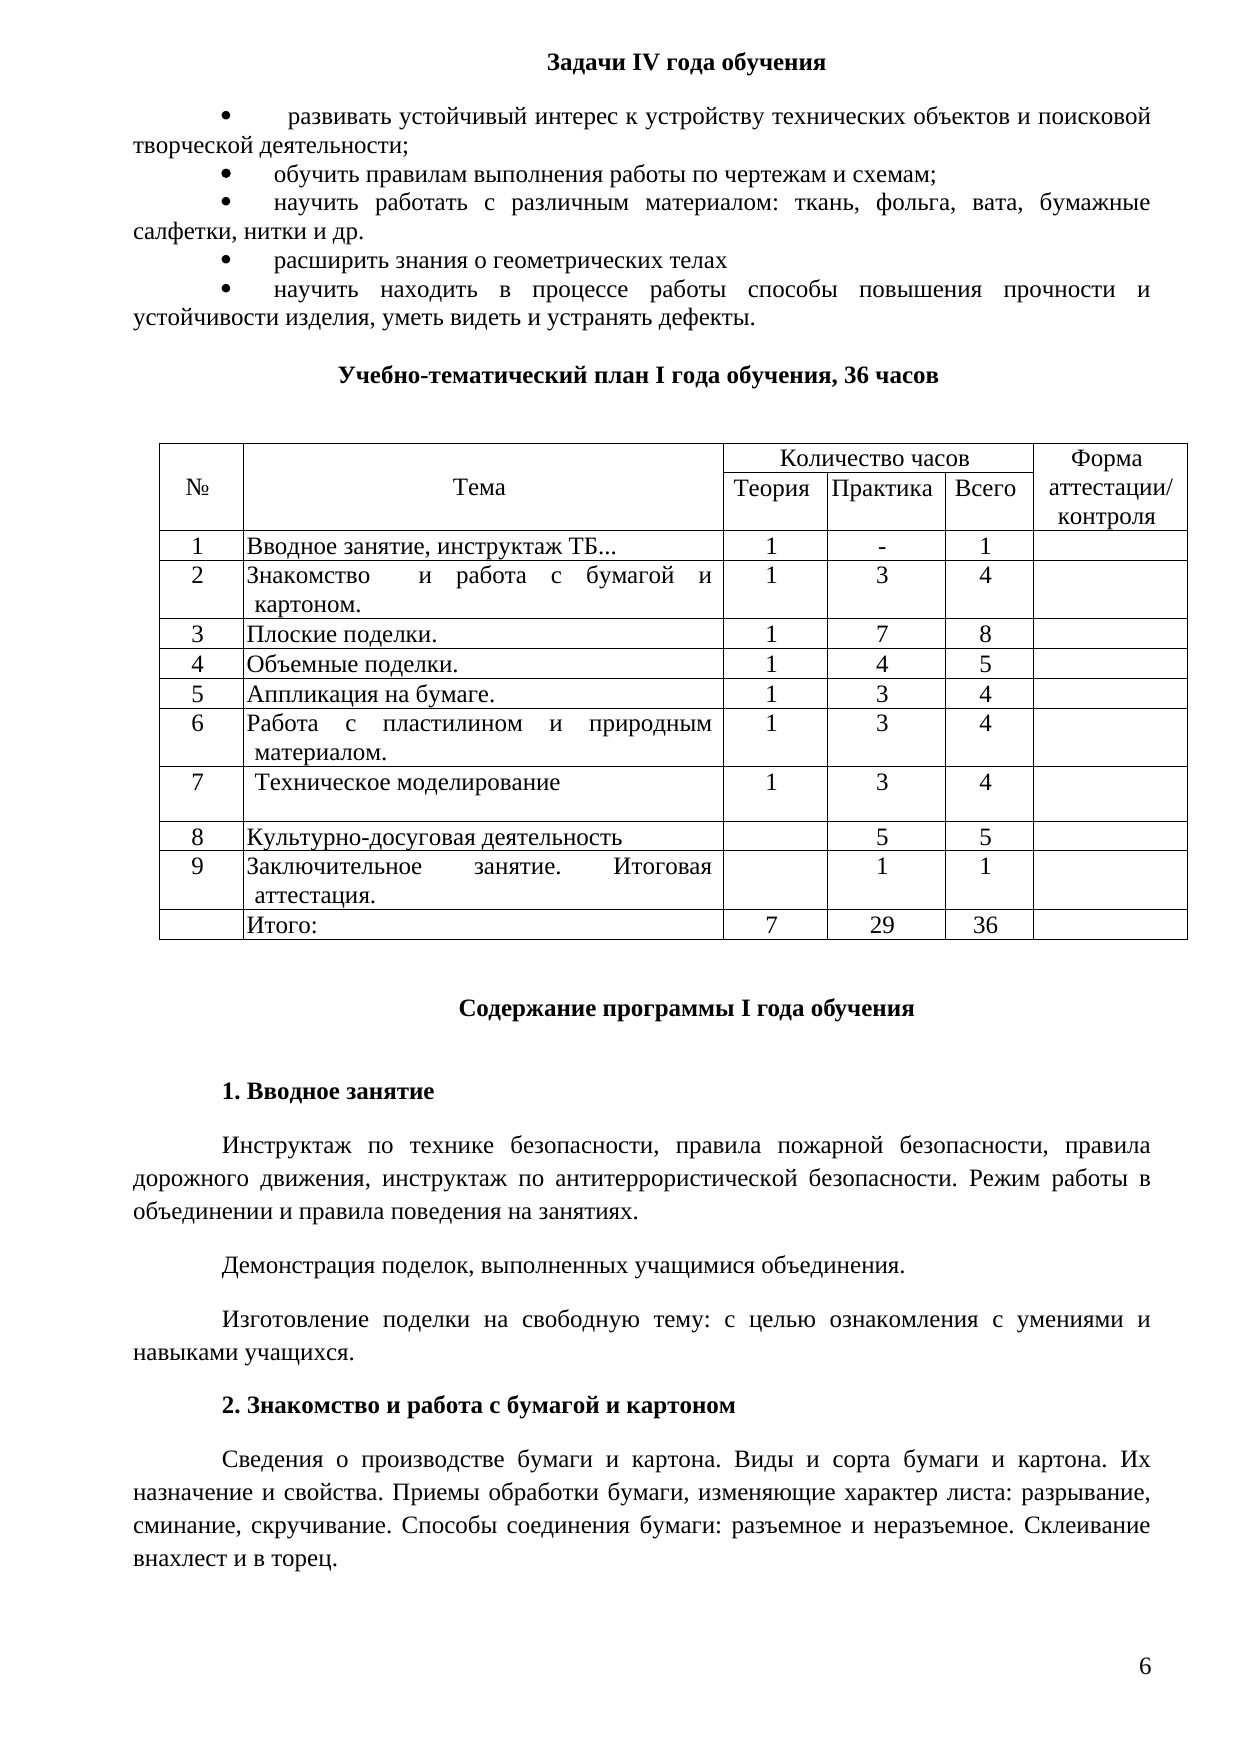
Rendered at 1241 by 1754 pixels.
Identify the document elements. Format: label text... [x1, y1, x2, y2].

table_cell Итого: [244, 910, 723, 939]
table_cell 1 [946, 851, 1033, 909]
table_cell 5 [160, 679, 243, 707]
table_cell 3 [828, 679, 945, 707]
text Учебно-тематический план I года обучения, 36 часов [125, 360, 1152, 389]
table_cell 1 [828, 851, 945, 909]
table_cell 4 [946, 767, 1033, 821]
table_cell 4 [160, 649, 243, 678]
table_cell [1034, 910, 1187, 939]
table_cell [1034, 561, 1187, 618]
table_cell [1034, 767, 1187, 821]
table_header № [160, 444, 243, 530]
table_cell 1 [724, 619, 827, 648]
text Задачи IV года обучения [133, 47, 1152, 76]
table_cell [1034, 679, 1187, 707]
table_cell 7 [724, 910, 827, 939]
table_cell Культурно-досуговая деятельность [244, 822, 723, 850]
list научить работать с различным материалом: ткань, фольга, вата, бумажные салфетки, нитки и др. [133, 187, 1152, 245]
table_cell [1034, 649, 1187, 678]
table_cell 36 [946, 910, 1033, 939]
table_cell 4 [828, 649, 945, 678]
table_cell Аппликация на бумаге. [244, 679, 723, 707]
text Изготовление поделки на свободную тему: с целью ознакомления с умениями и навыками учащихся. [133, 1304, 1152, 1366]
table_cell [1034, 851, 1187, 909]
table_cell 6 [160, 709, 243, 766]
table_cell 4 [946, 679, 1033, 707]
table_cell 3 [828, 709, 945, 766]
text 1. Вводное занятие [133, 1076, 1152, 1105]
table_cell Вводное занятие, инструктаж ТБ... [244, 531, 723, 559]
table_cell [160, 910, 243, 939]
table_cell 1 [724, 561, 827, 618]
table_cell [1034, 709, 1187, 766]
table_header Форма аттестации/ контроля [1034, 444, 1187, 530]
table_cell 5 [828, 822, 945, 850]
table_cell [1034, 619, 1187, 648]
table_cell Теория [724, 473, 827, 530]
table_cell [1034, 531, 1187, 559]
table_cell 7 [828, 619, 945, 648]
table_cell Всего [946, 473, 1033, 530]
list расширить знания о геометрических телах [133, 245, 1152, 274]
table_cell Техническое моделирование [244, 767, 723, 821]
table_cell - [828, 531, 945, 559]
table_cell 1 [946, 531, 1033, 559]
table_cell 7 [160, 767, 243, 821]
table_cell 1 [724, 767, 827, 821]
table_cell Практика [828, 473, 945, 530]
table_cell 1 [724, 649, 827, 678]
text Демонстрация поделок, выполненных учащимися объединения. [133, 1250, 1152, 1279]
text Сведения о производстве бумаги и картона. Виды и сорта бумаги и картона. Их назначение и свойства. Приемы обработки бумаги, изменяющие характер листа: разрывание, сминание, скручивание. Способы соединения бумаги: разъемное и неразъемное. Склеивание внахлест и в торец. [133, 1444, 1152, 1572]
text Инструктаж по технике безопасности, правила пожарной безопасности, правила дорожного движения, инструктаж по антитеррористической безопасности. Режим работы в объединении и правила поведения на занятиях. [133, 1130, 1152, 1225]
table_cell Плоские поделки. [244, 619, 723, 648]
table_cell 5 [946, 822, 1033, 850]
table_cell 1 [724, 709, 827, 766]
table_cell 1 [160, 531, 243, 559]
table_header Тема [244, 444, 723, 530]
table_cell 8 [946, 619, 1033, 648]
table_cell 1 [724, 531, 827, 559]
table_cell Знакомство и работа с бумагой и картоном. [244, 561, 723, 618]
subtitle Содержание программы I года обучения [133, 993, 1152, 1022]
table_cell [1034, 822, 1187, 850]
table_cell Работа с пластилином и природным материалом. [244, 709, 723, 766]
text 2. Знакомство и работа с бумагой и картоном [133, 1391, 1152, 1419]
table_cell 8 [160, 822, 243, 850]
table_cell [724, 822, 827, 850]
table_cell 1 [724, 679, 827, 707]
table_cell 3 [828, 767, 945, 821]
table_cell 2 [160, 561, 243, 618]
table_cell Объемные поделки. [244, 649, 723, 678]
table_cell 4 [946, 709, 1033, 766]
list развивать устойчивый интерес к устройству технических объектов и поисковой творческой деятельности; [133, 101, 1152, 159]
table_cell 3 [160, 619, 243, 648]
table_cell [724, 851, 827, 909]
table_header Количество часов [724, 444, 1033, 472]
list обучить правилам выполнения работы по чертежам и схемам; [133, 159, 1152, 187]
table_cell 3 [828, 561, 945, 618]
list научить находить в процессе работы способы повышения прочности и устойчивости изделия, уметь видеть и устранять дефекты. [133, 274, 1152, 331]
table_cell 29 [828, 910, 945, 939]
table_cell 4 [946, 561, 1033, 618]
table_cell 9 [160, 851, 243, 909]
table_cell 5 [946, 649, 1033, 678]
table_cell Заключительное занятие. Итоговая аттестация. [244, 851, 723, 909]
